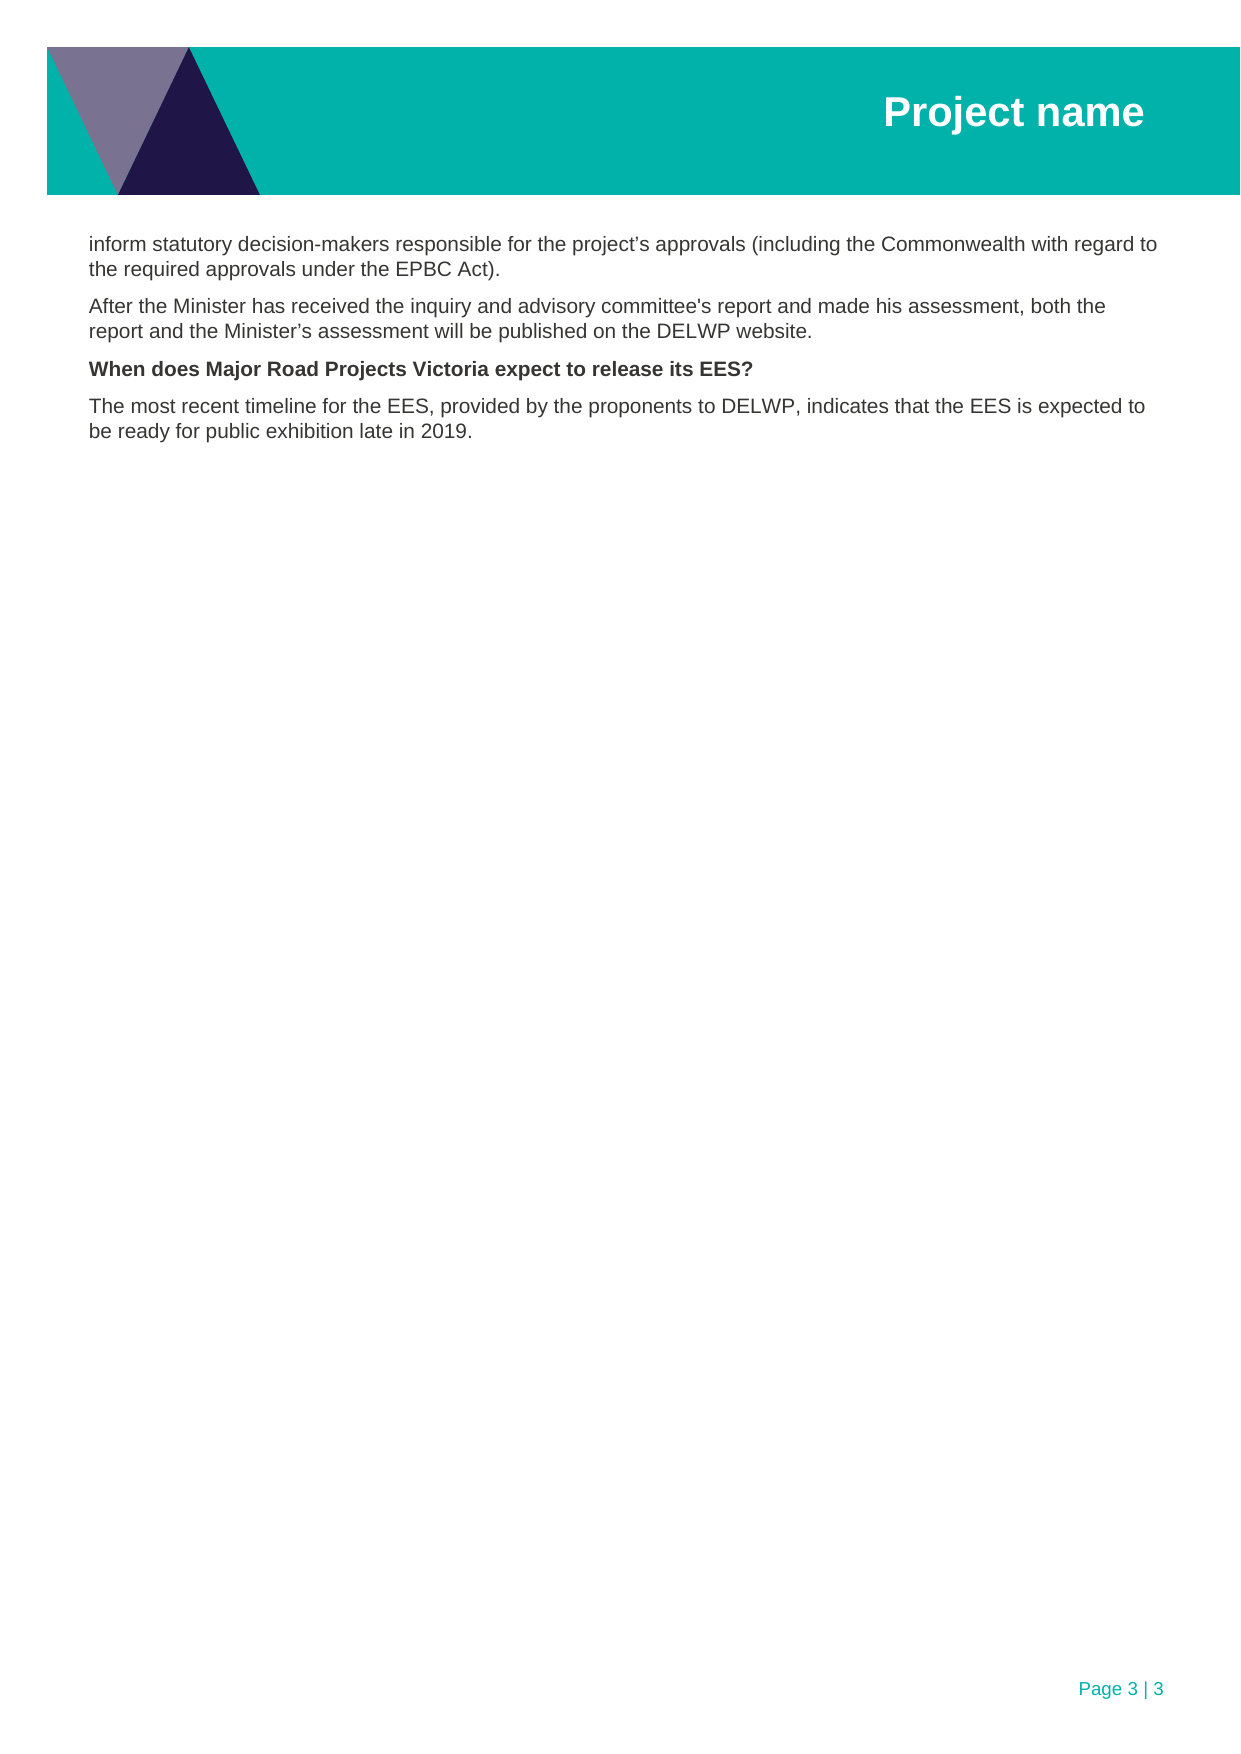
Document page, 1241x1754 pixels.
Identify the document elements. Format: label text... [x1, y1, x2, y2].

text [89, 230, 1163, 280]
text When does Major Road Projects Victoria expect to release its EES? [89, 355, 1163, 380]
text After the Minister has received the inquiry and advisory committee's report and made his assessment, both the report and the Minister’s assessment will be published on the DELWP website. [89, 293, 1163, 343]
text The most recent timeline for the EES, provided by the proponents to DELWP, indicates that the EES is expected to be ready for public exhibition late in 2019. [89, 393, 1163, 443]
